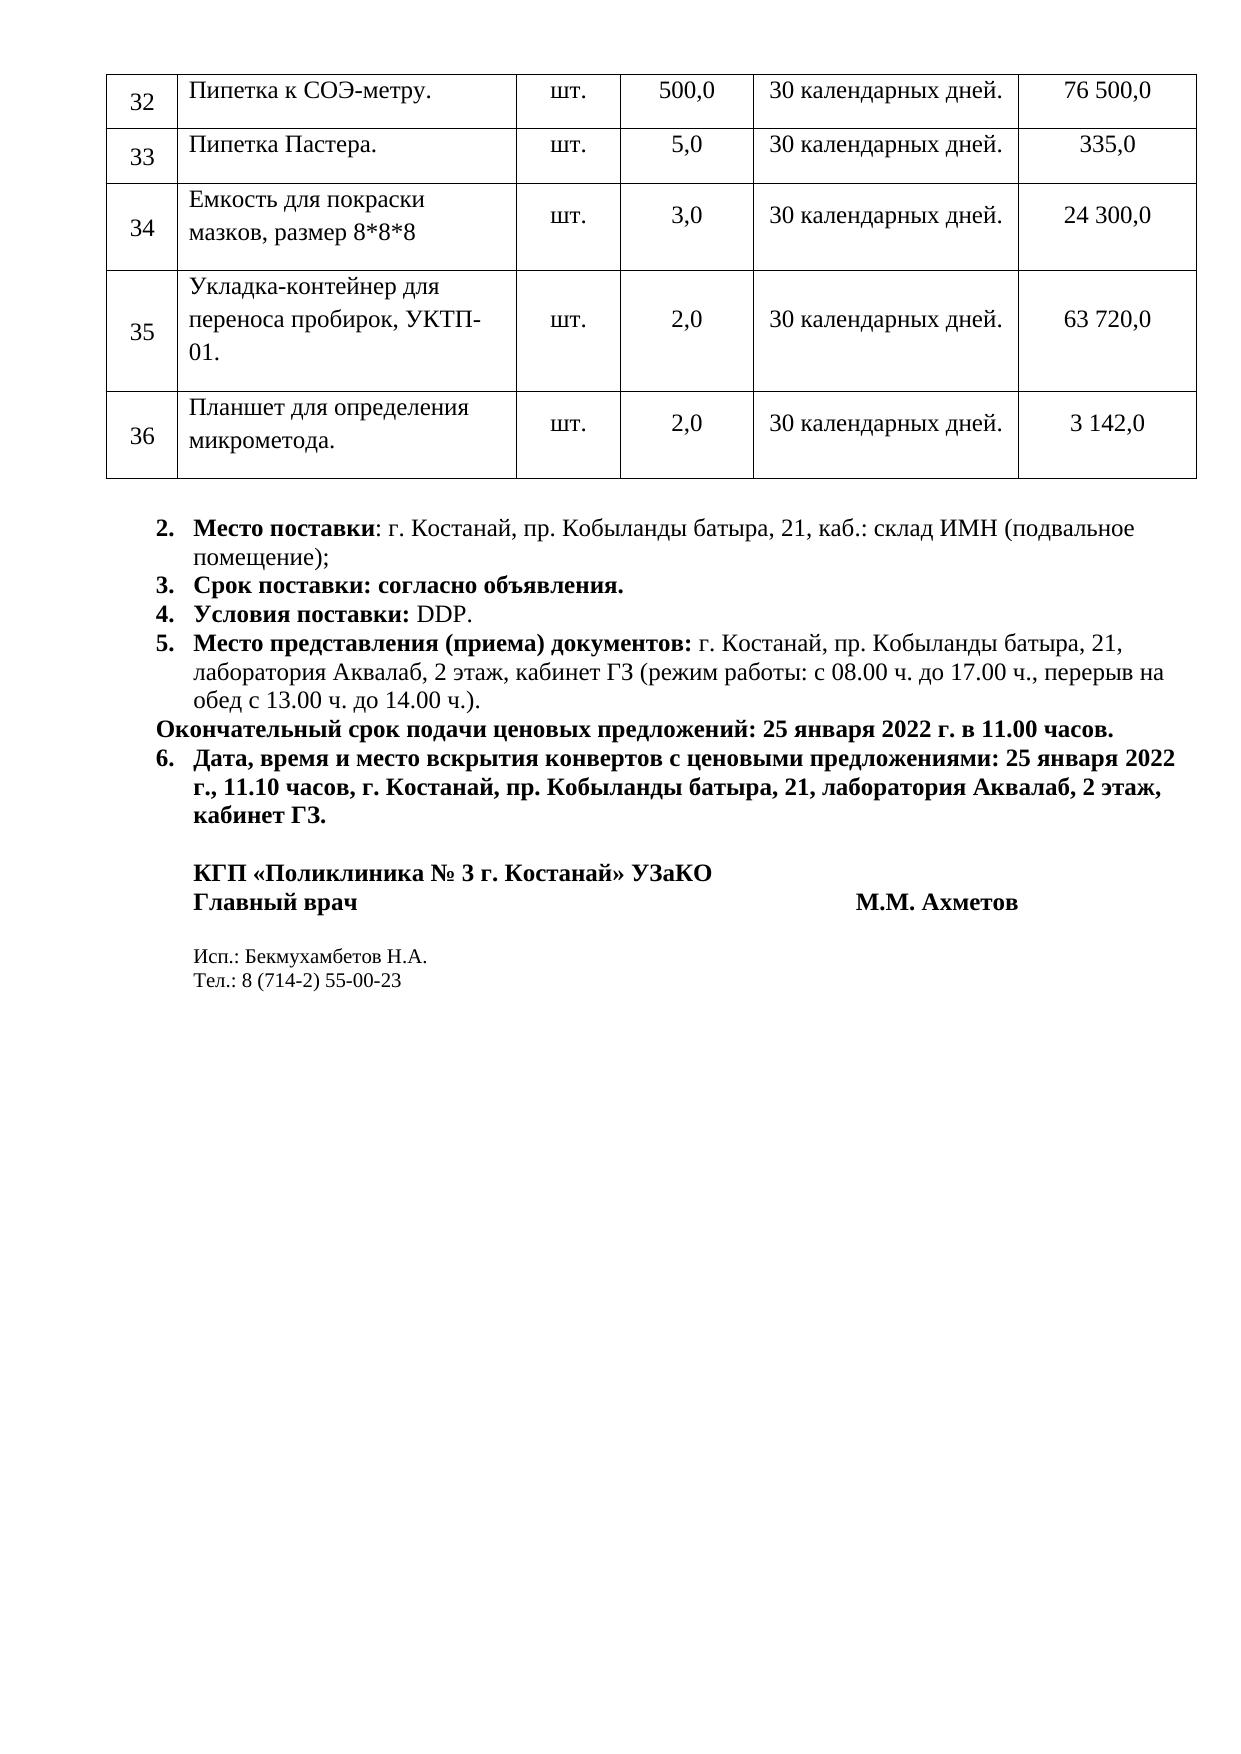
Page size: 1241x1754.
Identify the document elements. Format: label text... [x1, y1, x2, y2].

text Окончательный срок подачи ценовых предложений: 25 января 2022 г. в 11.00 часов. [156, 714, 1196, 743]
list Место представления (приема) документов: г. Костанай, пр. Кобыланды батыра, 21, лаборатория Аквалаб, 2 этаж, кабинет ГЗ (режим работы: с 08.00 ч. до 17.00 ч., перерыв на обед с 13.00 ч. до 14.00 ч.). [156, 628, 1196, 714]
table_cell 3,0 [621, 184, 753, 270]
table_cell 2,0 [621, 392, 753, 478]
list Исп.: Бекмухамбетов Н.А. [193, 944, 1196, 968]
table_cell 3 142,0 [1019, 392, 1196, 478]
table_cell шт. [517, 129, 620, 183]
table_cell Планшет для определения микрометода. [178, 392, 516, 478]
table_cell шт. [517, 271, 620, 391]
table_cell 335,0 [1019, 129, 1196, 183]
list Место поставки: г. Костанай, пр. Кобыланды батыра, 21, каб.: склад ИМН (подвальное помещение); [156, 513, 1196, 570]
table_cell 500,0 [621, 75, 753, 128]
table_cell Пипетка Пастера. [178, 129, 516, 183]
table_cell 30 календарных дней. [754, 271, 1018, 391]
table_cell 36 [107, 392, 177, 478]
table_cell 33 [107, 129, 177, 183]
table_cell 2,0 [621, 271, 753, 391]
list Срок поставки: согласно объявления. [156, 570, 1196, 599]
table_cell 24 300,0 [1019, 184, 1196, 270]
table_cell шт. [517, 392, 620, 478]
list Тел.: 8 (714-2) 55-00-23 [193, 968, 1196, 992]
list Условия поставки: DDP. [156, 599, 1196, 628]
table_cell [754, 75, 1018, 128]
table_cell Укладка-контейнер для переноса пробирок, УКТП-01. [178, 271, 516, 391]
table_cell 32 [107, 75, 177, 128]
list КГП «Поликлиника № 3 г. Костанай» УЗаКО [193, 858, 1196, 887]
table_cell Пипетка к СОЭ-метру. [178, 75, 516, 128]
table_cell 35 [107, 271, 177, 391]
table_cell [754, 129, 1018, 183]
table_cell 63 720,0 [1019, 271, 1196, 391]
table_cell 5,0 [621, 129, 753, 183]
table_cell 30 календарных дней. [754, 184, 1018, 270]
table_cell 76 500,0 [1019, 75, 1196, 128]
table_cell 34 [107, 184, 177, 270]
list Дата, время и место вскрытия конвертов с ценовыми предложениями: 25 января 2022 г., 11.10 часов, г. Костанай, пр. Кобыланды батыра, 21, лаборатория Аквалаб, 2 этаж, кабинет ГЗ. [156, 743, 1196, 829]
table_cell 30 календарных дней. [754, 392, 1018, 478]
table_cell Емкость для покраски мазков, размер 8*8*8 [178, 184, 516, 270]
table_cell шт. [517, 75, 620, 128]
table_cell шт. [517, 184, 620, 270]
list Главный врач М.М. Ахметов [193, 887, 1196, 915]
